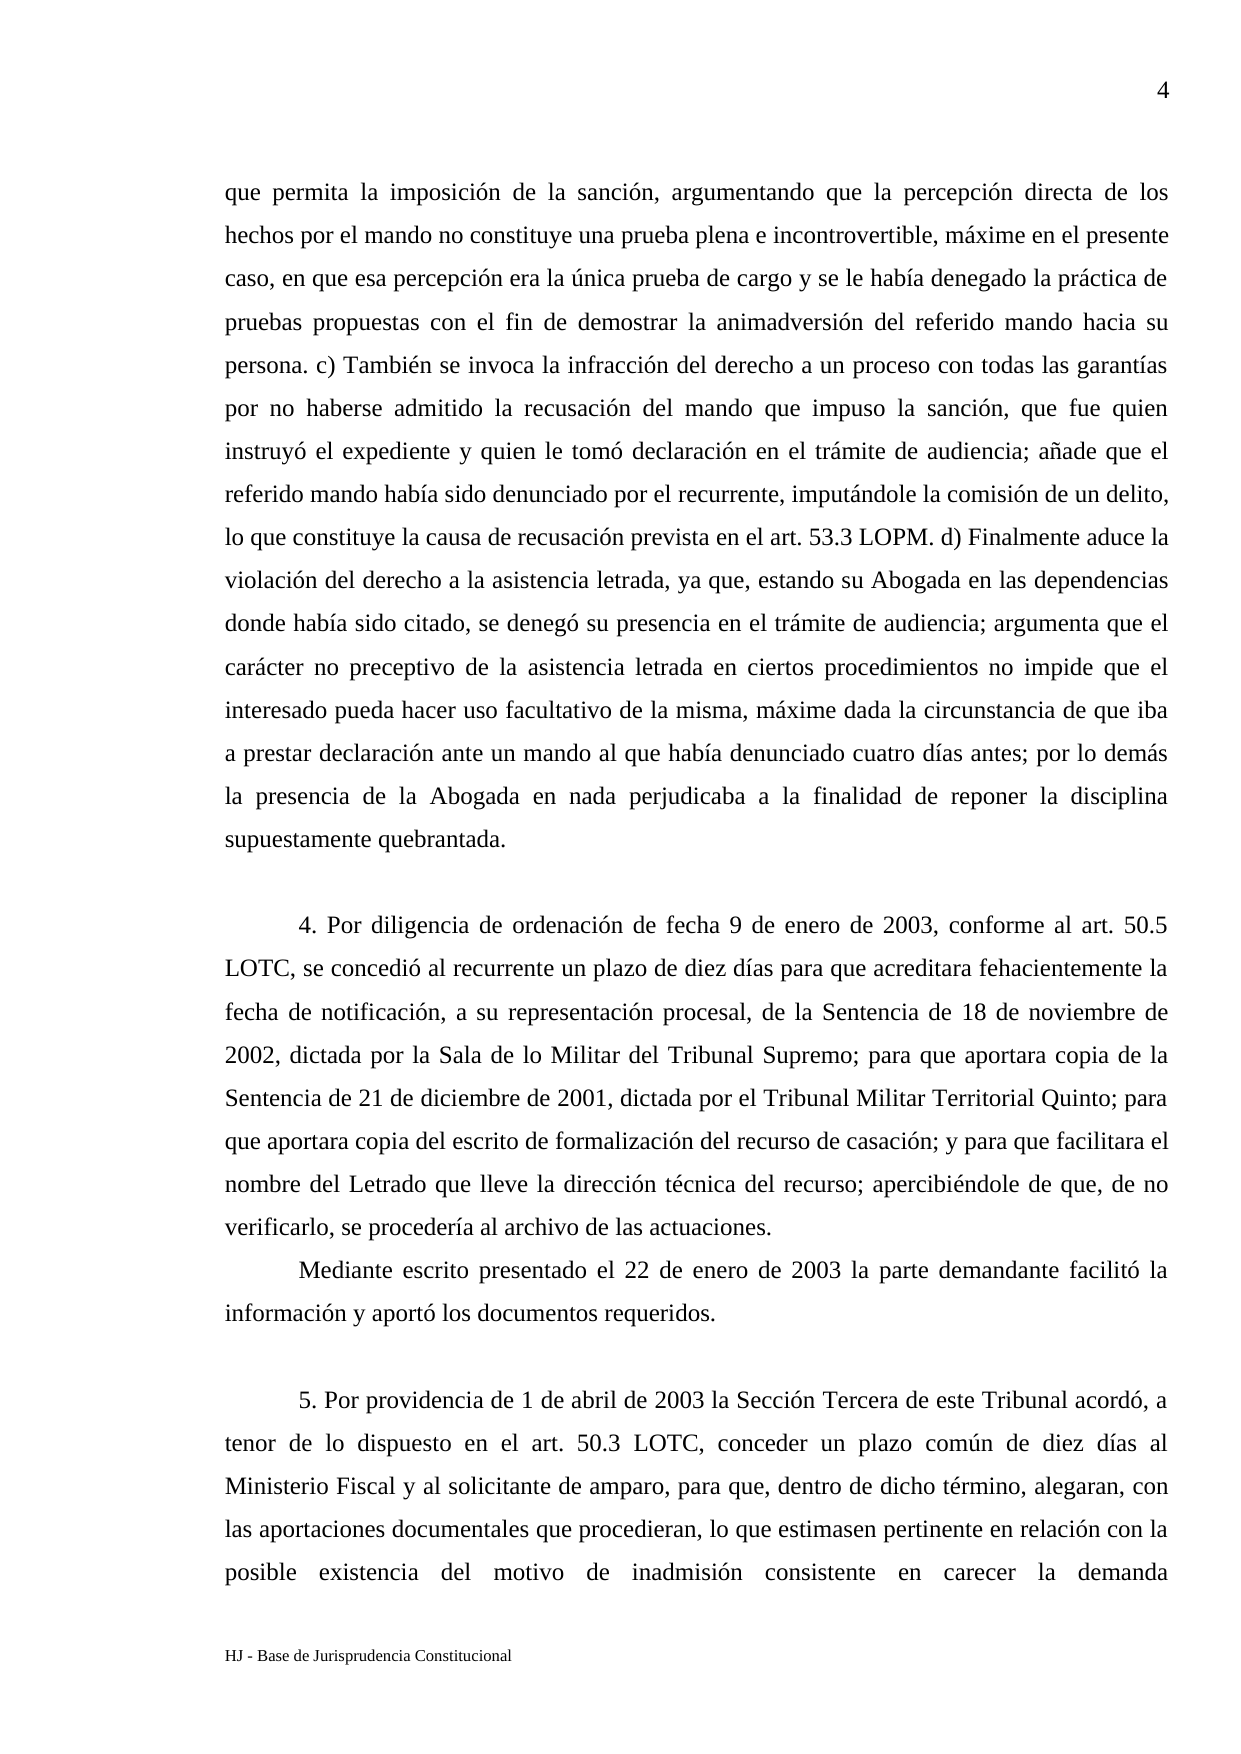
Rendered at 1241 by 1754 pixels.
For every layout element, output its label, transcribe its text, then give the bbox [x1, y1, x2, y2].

text Mediante escrito presentado el 22 de enero de 2003 la parte demandante facilitó la información y aportó los documentos requeridos. [224, 1255, 1169, 1327]
text 4. Por diligencia de ordenación de fecha 9 de enero de 2003, conforme al art. 50.5 LOTC, se concedió al recurrente un plazo de diez días para que acreditara fehacientemente la fecha de notificación, a su representación procesal, de la Sentencia de 18 de noviembre de 2002, dictada por la Sala de lo Militar del Tribunal Supremo; para que aportara copia de la Sentencia de 21 de diciembre de 2001, dictada por el Tribunal Militar Territorial Quinto; para que aportara copia del escrito de formalización del recurso de casación; y para que facilitara el nombre del Letrado que lleve la dirección técnica del recurso; apercibiéndole de que, de no verificarlo, se procedería al archivo de las actuaciones. [224, 910, 1169, 1241]
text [224, 177, 1169, 853]
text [224, 1385, 1169, 1586]
